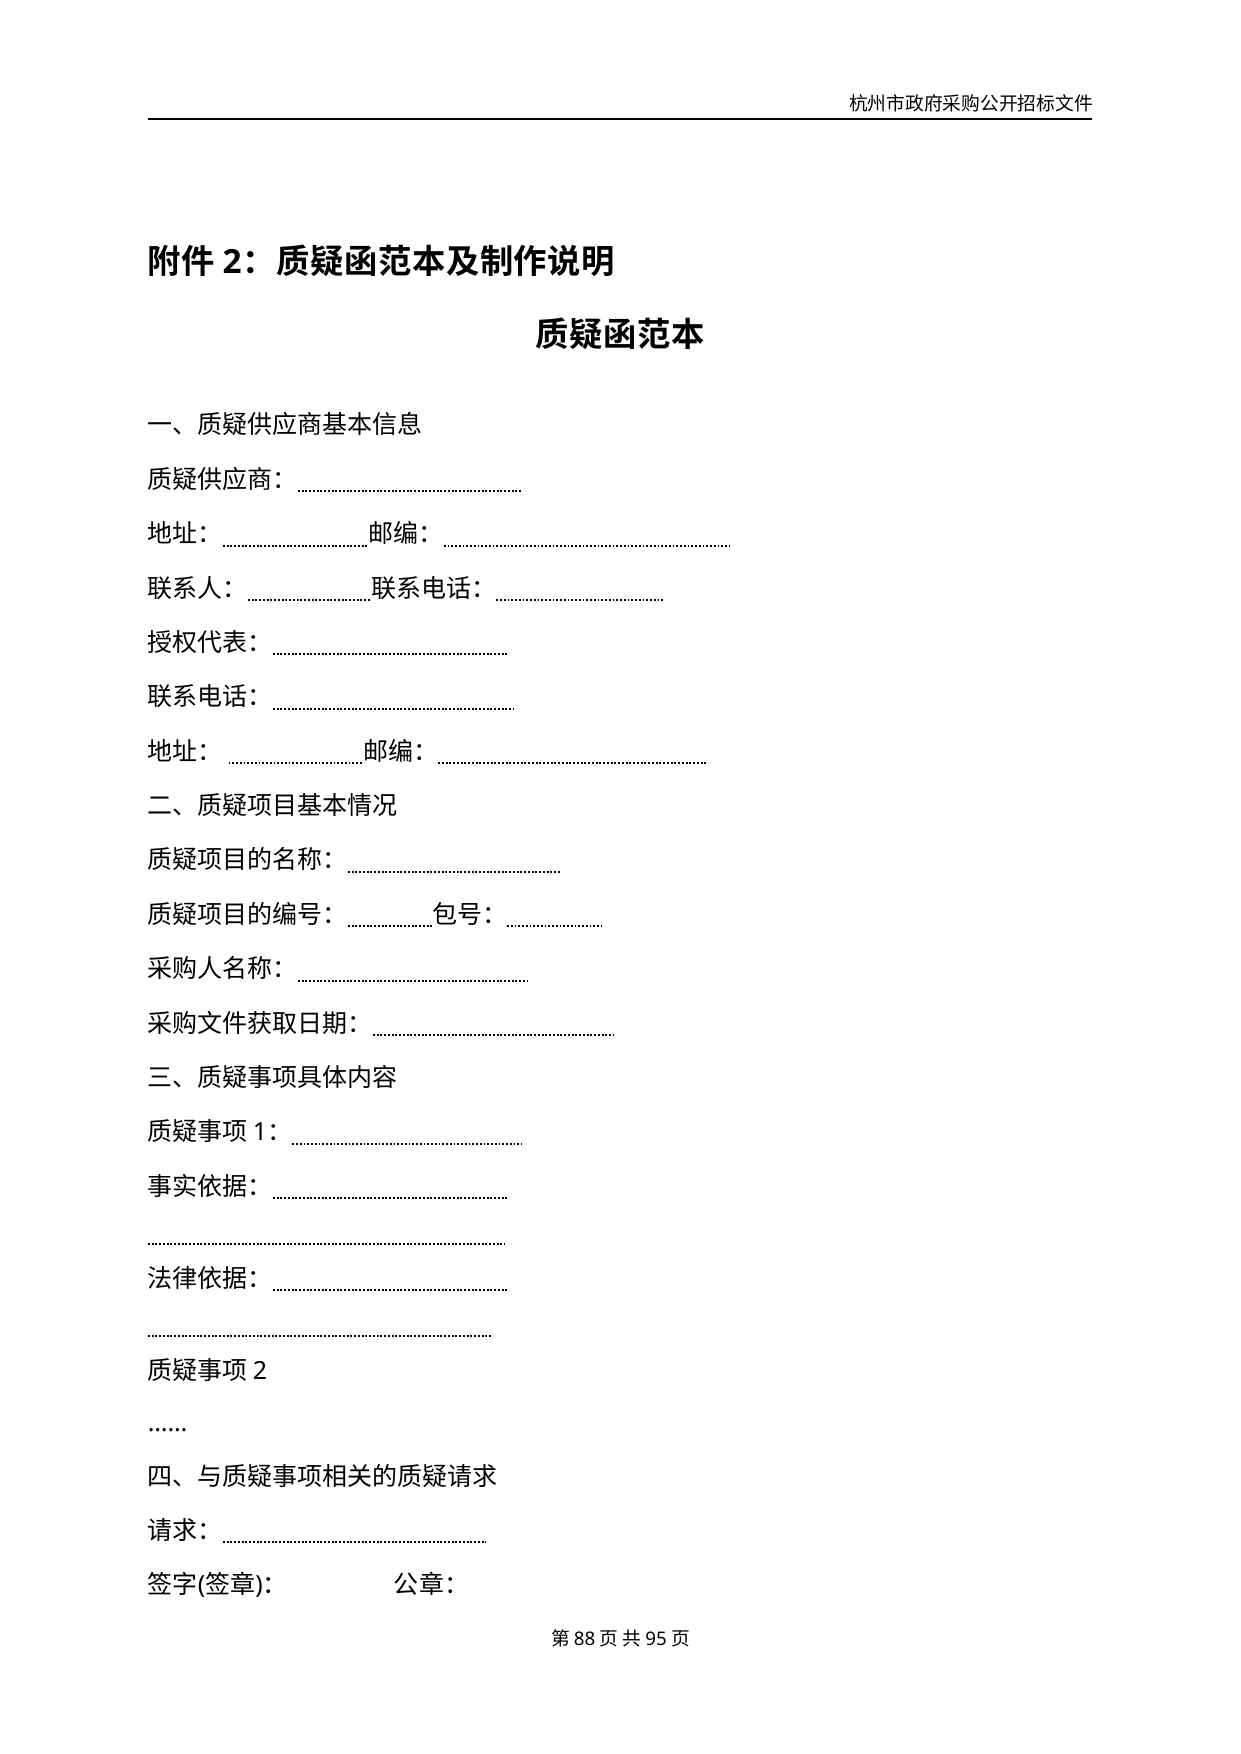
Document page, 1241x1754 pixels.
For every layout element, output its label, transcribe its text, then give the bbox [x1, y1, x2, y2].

text 二、质疑项目基本情况 [148, 786, 1092, 822]
text 请求： [148, 1510, 1092, 1547]
text 采购文件获取日期： [148, 1003, 1092, 1039]
text 附件2：质疑函范本及制作说明 [148, 235, 1092, 283]
text 一、质疑供应商基本信息 [148, 405, 1092, 441]
text 采购人名称： [148, 949, 1092, 985]
text 三、质疑事项具体内容 [148, 1057, 1092, 1094]
text 质疑项目的编号： 包号： [148, 894, 1092, 931]
text 质疑事项2 [148, 1351, 1092, 1387]
text …… [148, 1405, 1092, 1439]
text 地址： 邮编： [148, 514, 1092, 550]
text 事实依据： [148, 1166, 1092, 1202]
text 质疑供应商： [148, 459, 1092, 496]
text 质疑项目的名称： [148, 840, 1092, 876]
text 签字(签章)： 公章： [148, 1565, 1092, 1601]
text 法律依据： [148, 1258, 1092, 1294]
text 质疑事项1： [148, 1112, 1092, 1148]
text 联系电话： [148, 677, 1092, 713]
text 四、与质疑事项相关的质疑请求 [148, 1456, 1092, 1492]
text 地址： 邮编： [148, 731, 1092, 767]
text 联系人： 联系电话： [148, 568, 1092, 604]
text 质疑函范本 [148, 308, 1092, 356]
text 授权代表： [148, 622, 1092, 659]
